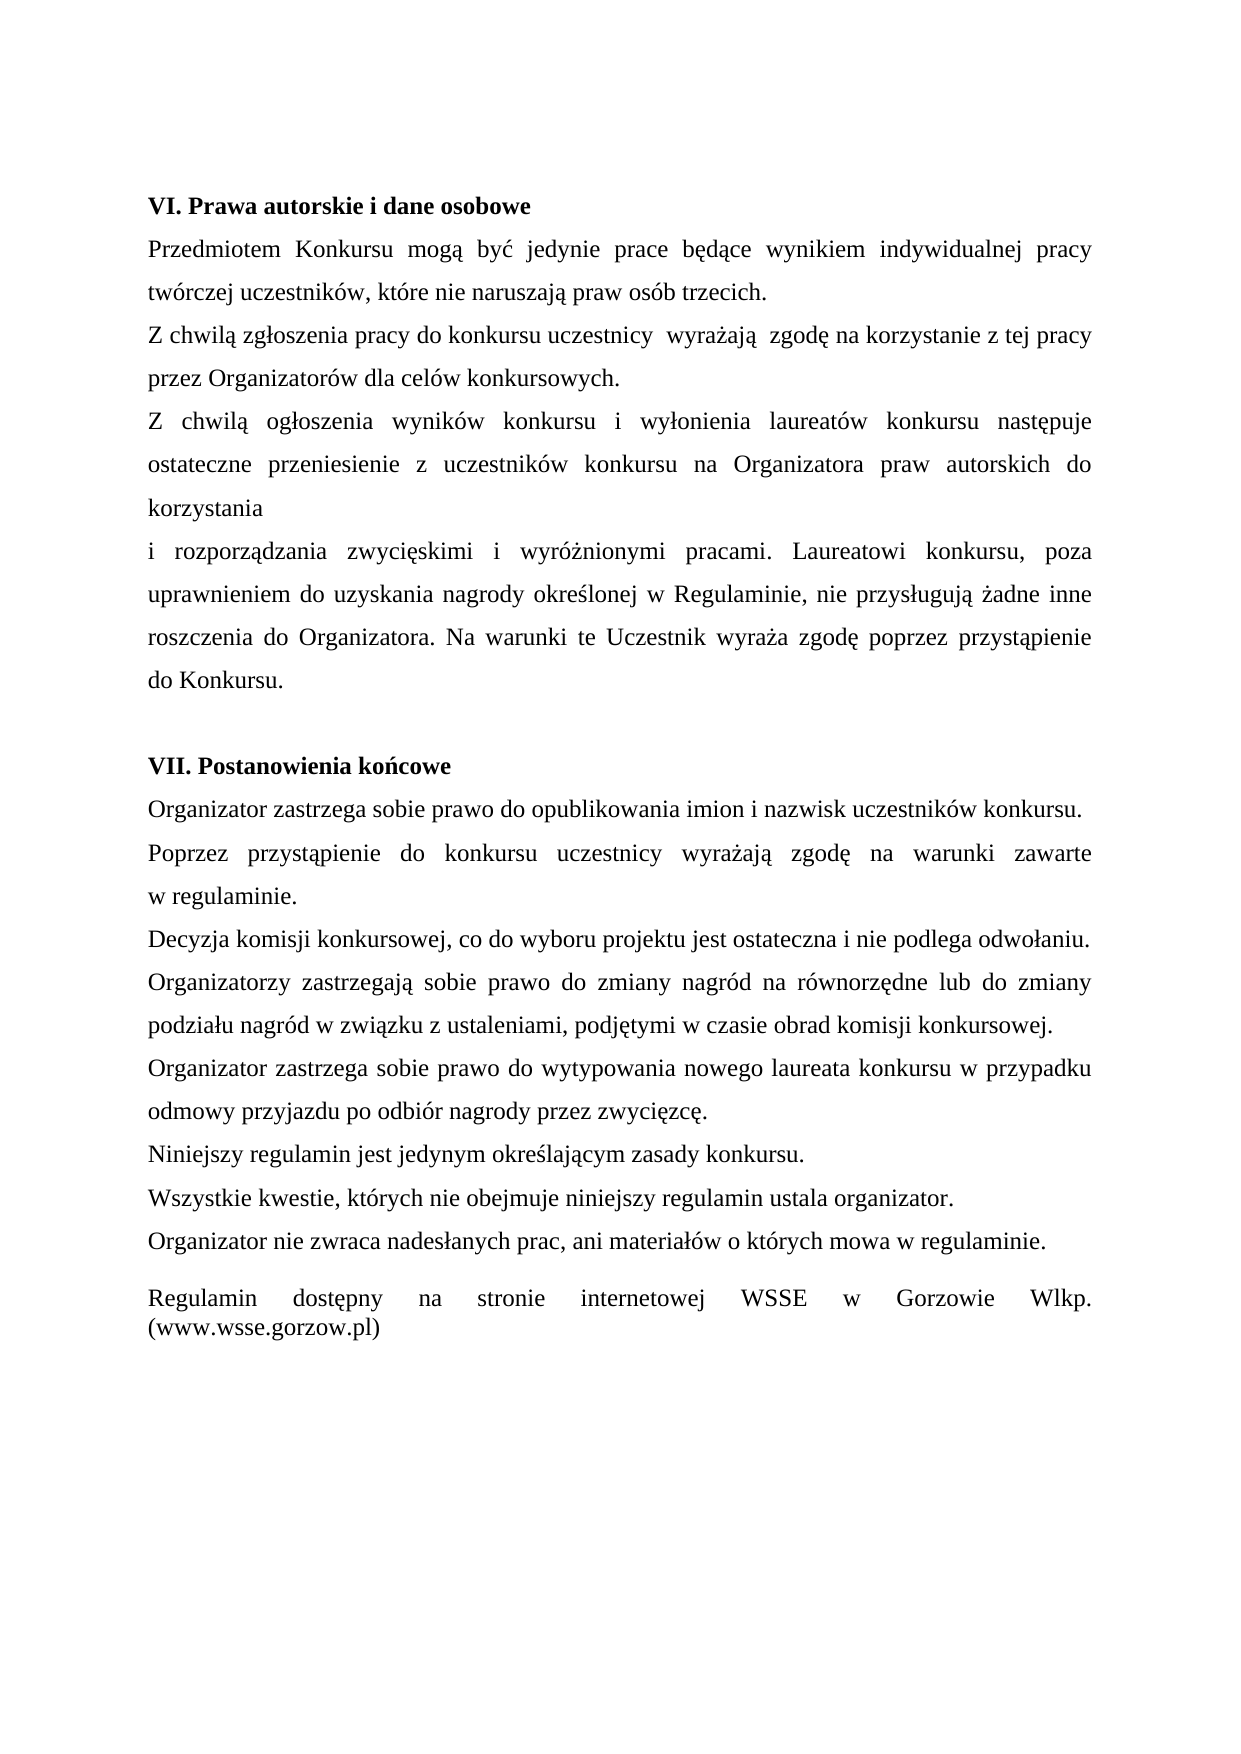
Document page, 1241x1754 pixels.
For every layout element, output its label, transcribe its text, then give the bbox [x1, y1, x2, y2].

text Regulamin dostępny na stronie internetowej WSSE w Gorzowie Wlkp. (www.wsse.gorzow.pl) [148, 1283, 1093, 1341]
text Decyzja komisji konkursowej, co do wyboru projektu jest ostateczna i nie podlega odwołaniu. [148, 924, 1093, 953]
text Wszystkie kwestie, których nie obejmuje niniejszy regulamin ustala organizator. [148, 1183, 1093, 1211]
text VI. Prawa autorskie i dane osobowe [148, 191, 974, 219]
text Z chwilą ogłoszenia wyników konkursu i wyłonienia laureatów konkursu następuje ostateczne przeniesienie z uczestników konkursu na Organizatora praw autorskich do korzystania i rozporządzania zwycięskimi i wyróżnionymi pracami. Laureatowi konkursu, poza uprawnieniem do uzyskania nagrody określonej w Regulaminie, nie przysługują żadne inne roszczenia do Organizatora. Na warunki te Uczestnik wyraża zgodę poprzez przystąpienie do Konkursu. [148, 406, 1093, 694]
text Organizator zastrzega sobie prawo do opublikowania imion i nazwisk uczestników konkursu. [148, 794, 1093, 823]
text Organizatorzy zastrzegają sobie prawo do zmiany nagród na równorzędne lub do zmiany podziału nagród w związku z ustaleniami, podjętymi w czasie obrad komisji konkursowej. [148, 967, 1093, 1039]
text Organizator nie zwraca nadesłanych prac, ani materiałów o których mowa w regulaminie. [148, 1226, 1093, 1254]
text Organizator zastrzega sobie prawo do wytypowania nowego laureata konkursu w przypadku odmowy przyjazdu po odbiór nagrody przez zwycięzcę. [148, 1053, 1093, 1125]
text Przedmiotem Konkursu mogą być jedynie prace będące wynikiem indywidualnej pracy twórczej uczestników, które nie naruszają praw osób trzecich. [148, 234, 1093, 306]
text Poprzez przystąpienie do konkursu uczestnicy wyrażają zgodę na warunki zawarte w regulaminie. [148, 838, 1093, 909]
text Z chwilą zgłoszenia pracy do konkursu uczestnicy wyrażają zgodę na korzystanie z tej pracy przez Organizatorów dla celów konkursowych. [148, 320, 1093, 392]
text VII. Postanowienia końcowe [148, 751, 974, 780]
text Niniejszy regulamin jest jedynym określającym zasady konkursu. [148, 1139, 1093, 1168]
